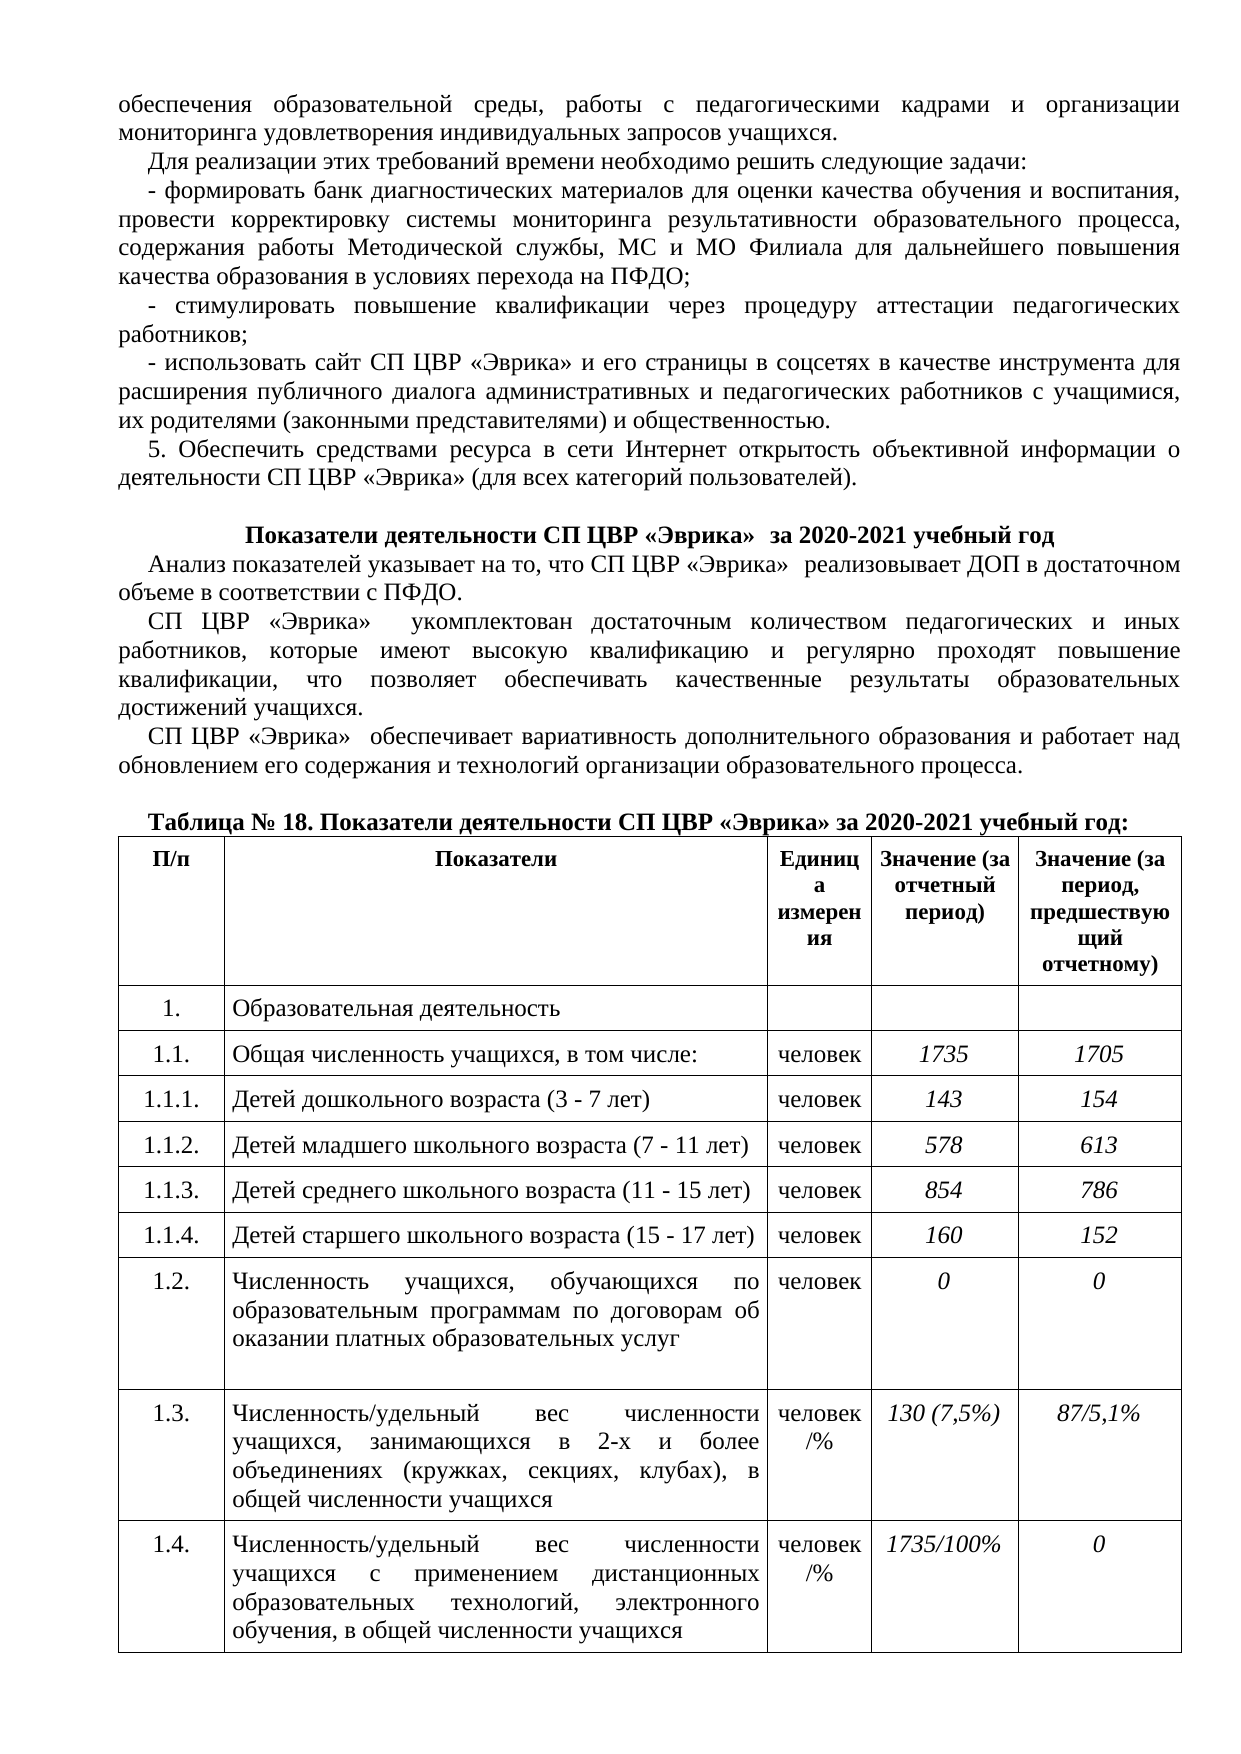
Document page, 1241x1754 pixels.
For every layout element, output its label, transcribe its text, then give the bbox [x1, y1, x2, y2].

table_cell 1. [119, 986, 224, 1030]
table_cell 0 [872, 1258, 1018, 1389]
text СП ЦВР «Эврика» укомплектован достаточным количеством педагогических и иных работников, которые имеют высокую квалификацию и регулярно проходят повышение квалификации, что позволяет обеспечивать качественные результаты образовательных достижений учащихся. [118, 606, 1181, 721]
table_cell 87/5,1% [1019, 1390, 1181, 1520]
text - формировать банк диагностических материалов для оценки качества обучения и воспитания, провести корректировку системы мониторинга результативности образовательного процесса, содержания работы Методической службы, МС и МО Филиала для дальнейшего повышения качества образования в условиях перехода на ПФДО; [118, 175, 1181, 290]
table_cell 1.1.2. [119, 1122, 224, 1166]
table_cell человек [768, 1122, 871, 1166]
text Таблица № 18. Показатели деятельности СП ЦВР «Эврика» за 2020-2021 учебный год: [118, 807, 1181, 836]
table_cell 160 [872, 1213, 1018, 1257]
table_cell [872, 986, 1018, 1030]
table_cell человек [768, 1167, 871, 1212]
table_cell 1.1.3. [119, 1167, 224, 1212]
table_cell человек [768, 1258, 871, 1389]
table_header Значение (за период, предшествующий отчетному) [1019, 837, 1181, 984]
table_cell 130 (7,5%) [872, 1390, 1018, 1520]
table_header Единица измерения [768, 837, 871, 984]
table_cell Численность/удельный вес численности учащихся, занимающихся в 2-х и более объединениях (кружках, секциях, клубах), в общей численности учащихся [225, 1390, 767, 1520]
table_cell Численность/удельный вес численности учащихся с применением дистанционных образовательных технологий, электронного обучения, в общей численности учащихся [225, 1521, 767, 1652]
table_cell 1.1. [119, 1031, 224, 1075]
table_cell человек [768, 1031, 871, 1075]
table_cell человек [768, 1213, 871, 1257]
table_cell 1.1.4. [119, 1213, 224, 1257]
table_cell Общая численность учащихся, в том числе: [225, 1031, 767, 1075]
table_cell Детей дошкольного возраста (3 - 7 лет) [225, 1076, 767, 1121]
table_cell человек/% [768, 1390, 871, 1520]
table_cell 786 [1019, 1167, 1181, 1212]
table_cell человек [768, 1076, 871, 1121]
table_cell [768, 986, 871, 1030]
table_cell 1.4. [119, 1521, 224, 1652]
table_cell человек/% [768, 1521, 871, 1652]
table_cell 1735/100% [872, 1521, 1018, 1652]
table_cell 1.3. [119, 1390, 224, 1520]
table_cell 1.1.1. [119, 1076, 224, 1121]
text СП ЦВР «Эврика» обеспечивает вариативность дополнительного образования и работает над обновлением его содержания и технологий организации образовательного процесса. [118, 721, 1181, 779]
table_cell Детей старшего школьного возраста (15 - 17 лет) [225, 1213, 767, 1257]
table_cell 1.2. [119, 1258, 224, 1389]
table_cell 0 [1019, 1521, 1181, 1652]
table_cell Детей среднего школьного возраста (11 - 15 лет) [225, 1167, 767, 1212]
table_cell 1705 [1019, 1031, 1181, 1075]
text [118, 89, 1181, 146]
table_cell 613 [1019, 1122, 1181, 1166]
table_cell 143 [872, 1076, 1018, 1121]
table_cell 578 [872, 1122, 1018, 1166]
table_cell [1019, 986, 1181, 1030]
table_cell 154 [1019, 1076, 1181, 1121]
table_cell 0 [1019, 1258, 1181, 1389]
text Для реализации этих требований времени необходимо решить следующие задачи: [118, 146, 1181, 175]
table_header Значение (за отчетный период) [872, 837, 1018, 984]
table_cell Детей младшего школьного возраста (7 - 11 лет) [225, 1122, 767, 1166]
table_header Показатели [225, 837, 767, 984]
text - использовать сайт СП ЦВР «Эврика» и его страницы в соцсетях в качестве инструмента для расширения публичного диалога административных и педагогических работников с учащимися, их родителями (законными представителями) и общественностью. [118, 347, 1181, 434]
table_header П/п [119, 837, 224, 984]
table_cell 152 [1019, 1213, 1181, 1257]
table_cell Образовательная деятельность [225, 986, 767, 1030]
table_cell 1735 [872, 1031, 1018, 1075]
table_cell Численность учащихся, обучающихся по образовательным программам по договорам об оказании платных образовательных услуг [225, 1258, 767, 1389]
text Показатели деятельности СП ЦВР «Эврика» за 2020-2021 учебный год [118, 520, 1181, 549]
text 5. Обеспечить средствами ресурса в сети Интернет открытость объективной информации о деятельности СП ЦВР «Эврика» (для всех категорий пользователей). [118, 434, 1181, 491]
text Анализ показателей указывает на то, что СП ЦВР «Эврика» реализовывает ДОП в достаточном объеме в соответствии с ПФДО. [118, 549, 1181, 606]
table_cell 854 [872, 1167, 1018, 1212]
text - стимулировать повышение квалификации через процедуру аттестации педагогических работников; [118, 290, 1181, 347]
